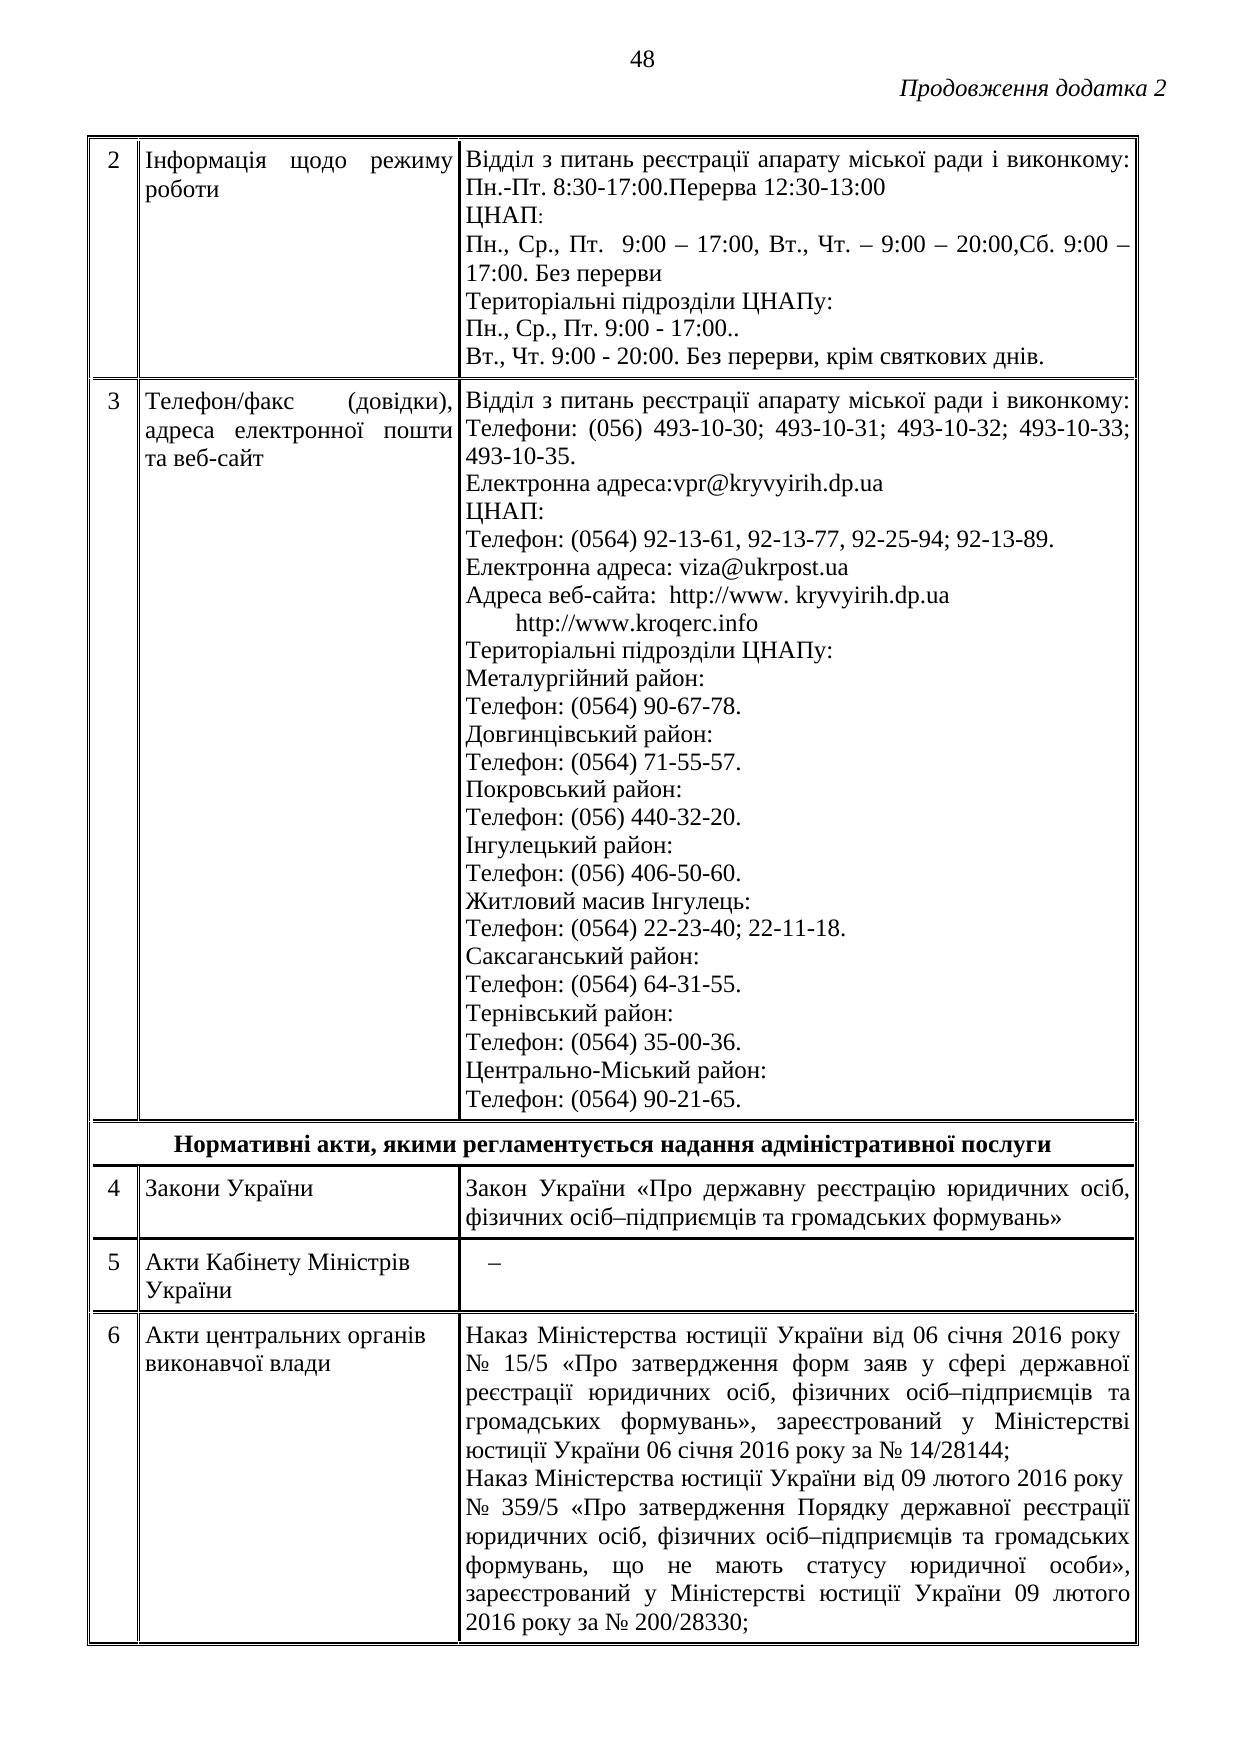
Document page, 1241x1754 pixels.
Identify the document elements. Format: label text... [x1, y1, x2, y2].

table_cell 2 [90, 139, 139, 377]
table_cell Закони України [140, 1167, 458, 1237]
table_cell Відділ з питань реєстрації апарату міської ради і виконкому: Телефони: (056) 493-10-30; 493-10-31; 493-10-32; 493-10-33; 493-10-35. Електронна адреса:vpr@kryvyirih.dp.ua ЦНАП: Телефон: (0564) 92-13-61, 92-13-77, 92-25-94; 92-13-89. Електронна адреса: viza@ukrpost.ua Адреса веб-сайта: http://www. kryvyirih.dp.ua http://www.kroqerс.info Територіальні підрозділи ЦНАПу: Металургійний район: Телефон: (0564) 90-67-78. Довгинцівський район: Телефон: (0564) 71-55-57. Покровський район: Телефон: (056) 440-32-20. Інгулецький район: Телефон: (056) 406-50-60. Житловий масив Інгулець: Телефон: (0564) 22-23-40; 22-11-18. Саксаганський район: Телефон: (0564) 64-31-55. Тернівський район: Телефон: (0564) 35-00-36. Центрально-Міський район: Телефон: (0564) 90-21-65. [459, 377, 1137, 1119]
table_cell Закон України «Про державну реєстрацію юридичних осіб, фізичних осіб–підприємців та громадських формувань» [461, 1164, 1135, 1237]
table_cell Телефон/факс (довідки), адреса електронної пошти та веб-сайт [140, 380, 458, 1119]
table_cell 4 [90, 1164, 137, 1237]
table_cell 3 [89, 377, 139, 1119]
table_cell 5 [90, 1237, 137, 1310]
table_cell Акти Кабінету Міністрів України [140, 1240, 458, 1310]
table_cell Нормативні акти, якими регламентується надання адміністративної послуги [90, 1119, 1136, 1164]
table_cell – [461, 1237, 1135, 1310]
table_cell Відділ з питань реєстрації апарату міської ради і виконкому: Пн.-Пт. 8:30-17:00.Перерва 12:30-13:00 ЦНАП: Пн., Ср., Пт. 9:00 – 17:00, Вт., Чт. – 9:00 – 20:00,Сб. 9:00 – 17:00. Без перерви Територіальні підрозділи ЦНАПу: Пн., Ср., Пт. 9:00 - 17:00.. Вт., Чт. 9:00 - 20:00. Без перерви, крім святкових днів. [459, 139, 1135, 377]
table_cell 6 [90, 1310, 139, 1642]
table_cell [139, 1314, 459, 1642]
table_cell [459, 1310, 1136, 1642]
table_cell Інформація щодо режиму роботи [139, 137, 459, 377]
